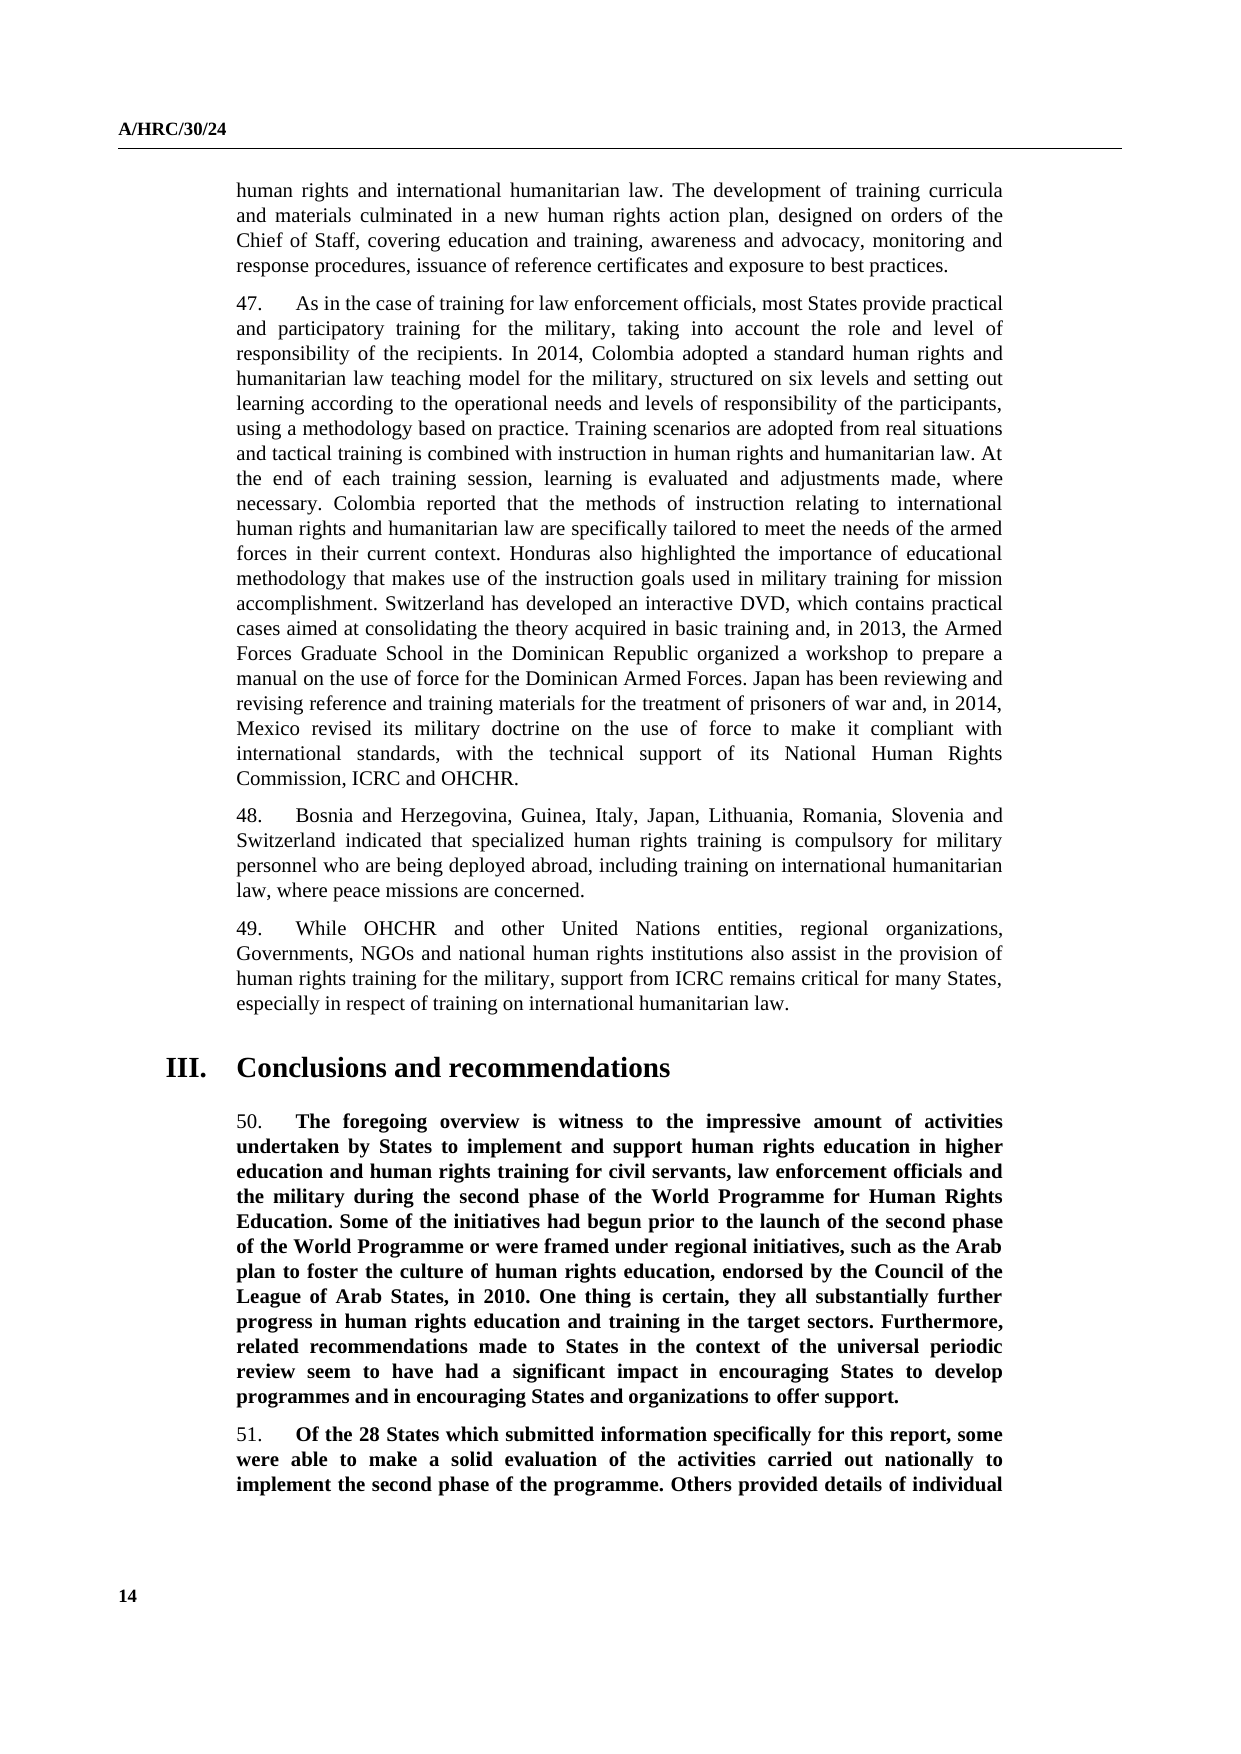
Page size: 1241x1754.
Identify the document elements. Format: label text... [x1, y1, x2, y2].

text III. Conclusions and recommendations [118, 1052, 1004, 1083]
text 48. Bosnia and Herzegovina, Guinea, Italy, Japan, Lithuania, Romania, Slovenia and Switzerland indicated that specialized human rights training is compulsory for military personnel who are being deployed abroad, including training on international humanitarian law, where peace missions are concerned. [236, 802, 1004, 902]
text 50. The foregoing overview is witness to the impressive amount of activities undertaken by States to implement and support human rights education in higher education and human rights training for civil servants, law enforcement officials and the military during the second phase of the World Programme for Human Rights Education. Some of the initiatives had begun prior to the launch of the second phase of the World Programme or were framed under regional initiatives, such as the Arab plan to foster the culture of human rights education, endorsed by the Council of the League of Arab States, in 2010. One thing is certain, they all substantially further progress in human rights education and training in the target sectors. Furthermore, related recommendations made to States in the context of the universal periodic review seem to have had a significant impact in encouraging States to develop programmes and in encouraging States and organizations to offer support. [236, 1108, 1004, 1408]
text 49. While OHCHR and other United Nations entities, regional organizations, Governments, NGOs and national human rights institutions also assist in the provision of human rights training for the military, support from ICRC remains critical for many States, especially in respect of training on international humanitarian law. [236, 915, 1004, 1015]
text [236, 177, 1004, 277]
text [236, 1421, 1004, 1496]
text 47. As in the case of training for law enforcement officials, most States provide practical and participatory training for the military, taking into account the role and level of responsibility of the recipients. In 2014, Colombia adopted a standard human rights and humanitarian law teaching model for the military, structured on six levels and setting out learning according to the operational needs and levels of responsibility of the participants, using a methodology based on practice. Training scenarios are adopted from real situations and tactical training is combined with instruction in human rights and humanitarian law. At the end of each training session, learning is evaluated and adjustments made, where necessary. Colombia reported that the methods of instruction relating to international human rights and humanitarian law are specifically tailored to meet the needs of the armed forces in their current context. Honduras also highlighted the importance of educational methodology that makes use of the instruction goals used in military training for mission accomplishment. Switzerland has developed an interactive DVD, which contains practical cases aimed at consolidating the theory acquired in basic training and, in 2013, the Armed Forces Graduate School in the Dominican Republic organized a workshop to prepare a manual on the use of force for the Dominican Armed Forces. Japan has been reviewing and revising reference and training materials for the treatment of prisoners of war and, in 2014, Mexico revised its military doctrine on the use of force to make it compliant with international standards, with the technical support of its National Human Rights Commission, ICRC and OHCHR. [236, 290, 1004, 790]
